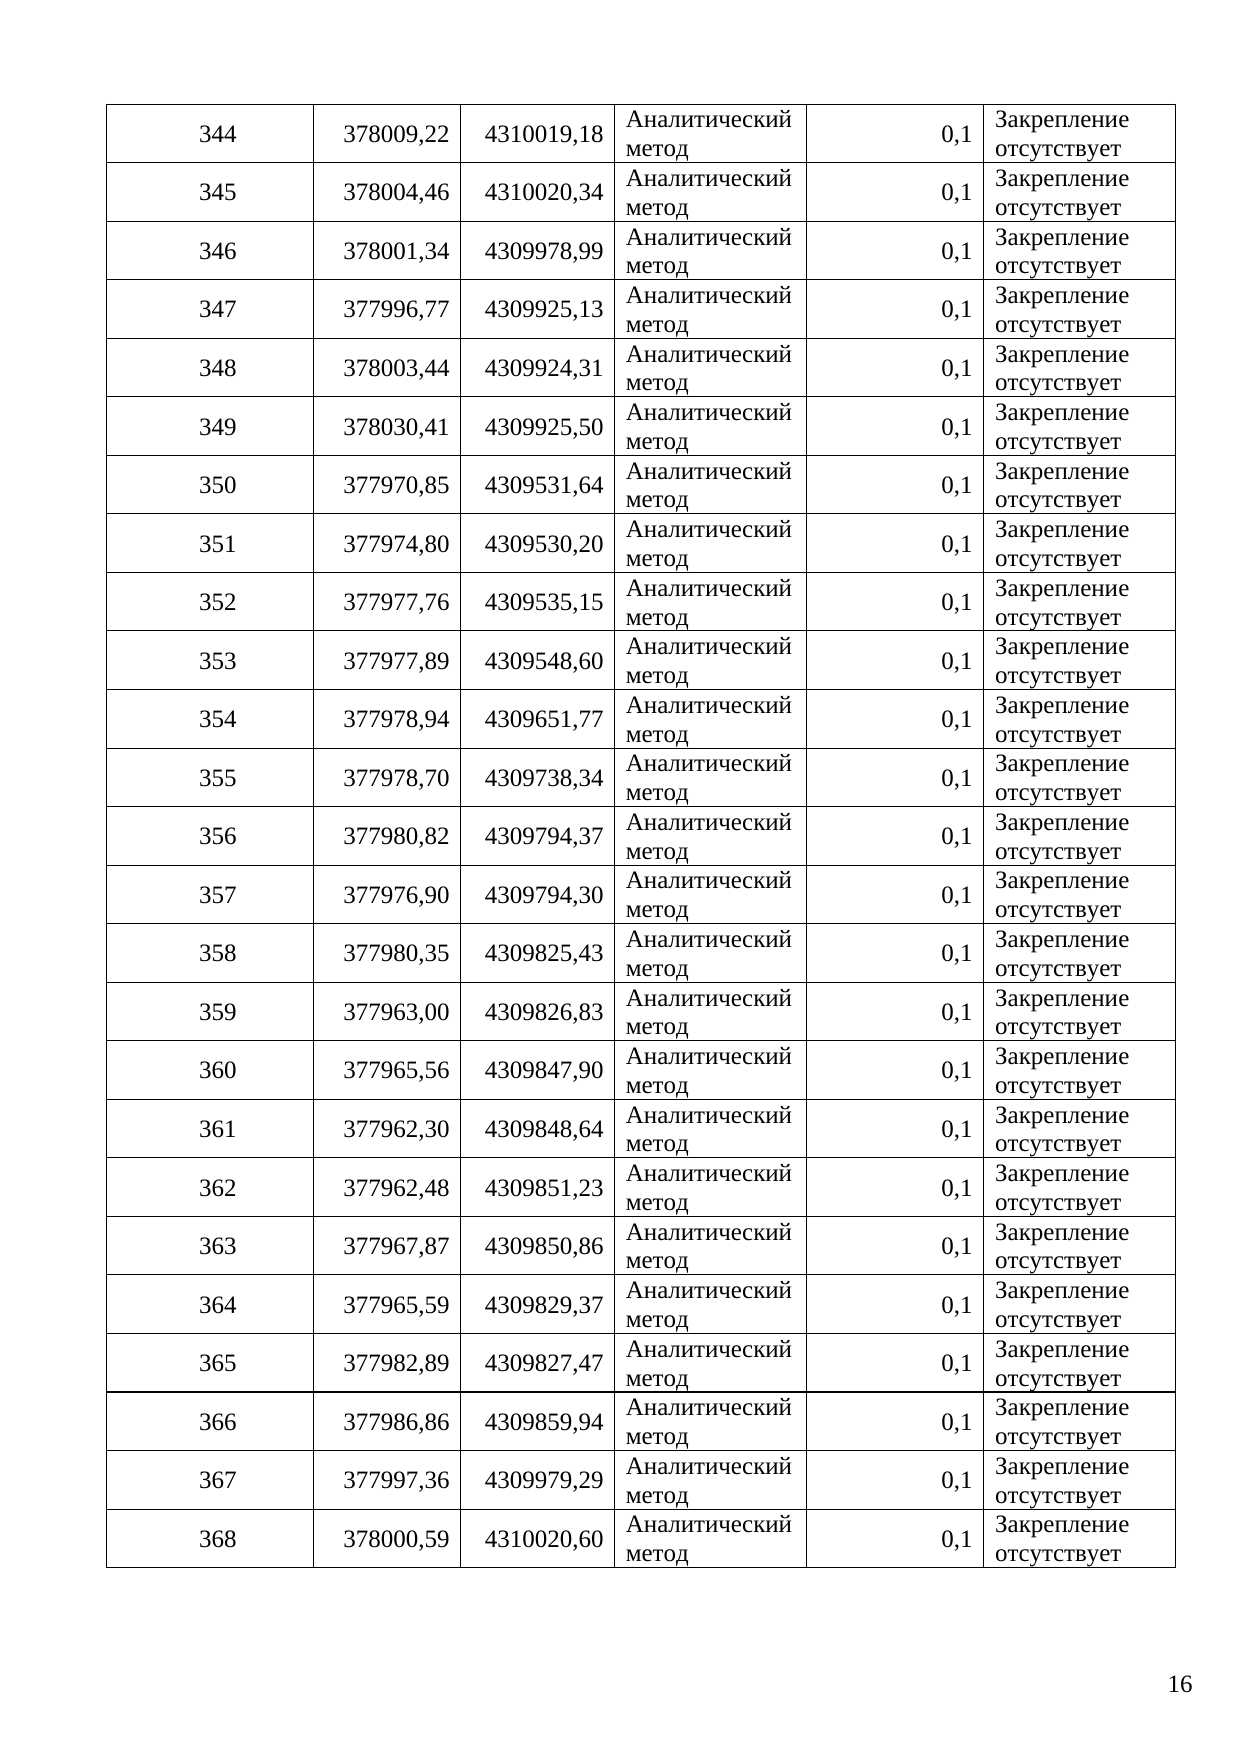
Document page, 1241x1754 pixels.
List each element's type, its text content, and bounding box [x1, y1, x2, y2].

table_cell 0,1 [807, 749, 983, 806]
table_cell Аналитический метод [615, 573, 806, 630]
table_cell Аналитический метод [615, 1041, 806, 1099]
table_cell 4310019,18 [461, 105, 614, 162]
table_cell [107, 1275, 313, 1333]
table_cell [107, 1393, 313, 1450]
table_cell Закрепление отсутствует [984, 1275, 1175, 1333]
table_cell 0,1 [807, 690, 983, 747]
table_cell 0,1 [807, 1217, 983, 1274]
table_cell Аналитический метод [615, 690, 806, 747]
table_cell 4309535,15 [461, 573, 614, 630]
table_cell 377980,82 [314, 807, 460, 864]
table_cell Закрепление отсутствует [984, 983, 1175, 1040]
table_cell Аналитический метод [615, 222, 806, 279]
table_cell Аналитический метод [615, 105, 806, 162]
table_cell [107, 163, 313, 221]
table_cell [107, 631, 313, 689]
table_cell [107, 105, 313, 162]
table_cell 377967,87 [314, 1217, 460, 1274]
table_cell 0,1 [807, 1334, 983, 1391]
table_cell [107, 690, 313, 747]
table_cell [107, 1041, 313, 1099]
table_cell 377965,59 [314, 1275, 460, 1333]
table_cell 377963,00 [314, 983, 460, 1040]
table_cell [107, 1100, 313, 1157]
table_cell Закрепление отсутствует [984, 456, 1175, 513]
table_cell 0,1 [807, 1510, 983, 1567]
table_cell Закрепление отсутствует [984, 163, 1175, 221]
table_cell Закрепление отсутствует [984, 222, 1175, 279]
table_cell 377986,86 [314, 1393, 460, 1450]
table_cell [107, 280, 313, 338]
table_cell Закрепление отсутствует [984, 1041, 1175, 1099]
table_cell Закрепление отсутствует [984, 924, 1175, 982]
table_cell 377976,90 [314, 866, 460, 923]
table_cell 0,1 [807, 456, 983, 513]
table_cell Закрепление отсутствует [984, 807, 1175, 864]
table_cell Закрепление отсутствует [984, 1100, 1175, 1157]
table_cell Аналитический метод [615, 1334, 806, 1391]
table_cell Аналитический метод [615, 983, 806, 1040]
table_cell Аналитический метод [615, 924, 806, 982]
table_cell 4309827,47 [461, 1334, 614, 1391]
table_cell 378030,41 [314, 397, 460, 455]
table_cell 4309531,64 [461, 456, 614, 513]
table_cell Закрепление отсутствует [984, 397, 1175, 455]
table_cell 377997,36 [314, 1451, 460, 1508]
table_cell 4309738,34 [461, 749, 614, 806]
table_cell Закрепление отсутствует [984, 280, 1175, 338]
table_cell 0,1 [807, 1100, 983, 1157]
table_cell Аналитический метод [615, 1510, 806, 1567]
table_cell 377965,56 [314, 1041, 460, 1099]
table_cell 4309825,43 [461, 924, 614, 982]
table_cell [107, 807, 313, 864]
table_cell 378004,46 [314, 163, 460, 221]
table_cell Аналитический метод [615, 339, 806, 396]
table_cell 377978,70 [314, 749, 460, 806]
table_cell Аналитический метод [615, 397, 806, 455]
table_cell [107, 514, 313, 572]
table_cell Аналитический метод [615, 631, 806, 689]
table_cell 4309548,60 [461, 631, 614, 689]
table_cell 4309794,30 [461, 866, 614, 923]
table_cell Закрепление отсутствует [984, 514, 1175, 572]
table_cell Закрепление отсутствует [984, 1158, 1175, 1216]
table_cell 377977,89 [314, 631, 460, 689]
table_cell [107, 456, 313, 513]
table_cell 0,1 [807, 1158, 983, 1216]
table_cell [984, 105, 1175, 162]
table_cell 377996,77 [314, 280, 460, 338]
table_cell Аналитический метод [615, 1158, 806, 1216]
table_cell 378009,22 [314, 105, 460, 162]
table_cell 0,1 [807, 631, 983, 689]
table_cell 377970,85 [314, 456, 460, 513]
table_cell 0,1 [807, 573, 983, 630]
table_cell 377977,76 [314, 573, 460, 630]
table_cell [107, 866, 313, 923]
table_cell [107, 1158, 313, 1216]
table_cell 4310020,60 [461, 1510, 614, 1567]
table_cell 0,1 [807, 339, 983, 396]
table_cell [107, 1451, 313, 1508]
table_cell 4309794,37 [461, 807, 614, 864]
table_cell 4309925,50 [461, 397, 614, 455]
table_cell Закрепление отсутствует [984, 749, 1175, 806]
table_cell [107, 1217, 313, 1274]
table_cell 377974,80 [314, 514, 460, 572]
table_cell 0,1 [807, 280, 983, 338]
table_cell 4309530,20 [461, 514, 614, 572]
table_cell 377982,89 [314, 1334, 460, 1391]
table_cell Аналитический метод [615, 1217, 806, 1274]
table_cell 4309979,29 [461, 1451, 614, 1508]
table_cell 4310020,34 [461, 163, 614, 221]
table_cell 4309925,13 [461, 280, 614, 338]
table_cell 0,1 [807, 1275, 983, 1333]
table_cell 0,1 [807, 105, 983, 162]
table_cell 377978,94 [314, 690, 460, 747]
table_cell 4309978,99 [461, 222, 614, 279]
table_cell Закрепление отсутствует [984, 573, 1175, 630]
table_cell 4309826,83 [461, 983, 614, 1040]
table_cell Аналитический метод [615, 1451, 806, 1508]
table_cell 4309651,77 [461, 690, 614, 747]
table_cell 0,1 [807, 397, 983, 455]
table_cell 0,1 [807, 807, 983, 864]
table_cell 0,1 [807, 866, 983, 923]
table_cell Аналитический метод [615, 280, 806, 338]
table_cell [107, 983, 313, 1040]
table_cell 4309829,37 [461, 1275, 614, 1333]
table_cell 4309859,94 [461, 1393, 614, 1450]
table_cell 4309851,23 [461, 1158, 614, 1216]
table_cell 0,1 [807, 1451, 983, 1508]
table_cell 4309848,64 [461, 1100, 614, 1157]
table_cell Закрепление отсутствует [984, 631, 1175, 689]
table_cell [107, 573, 313, 630]
table_cell Аналитический метод [615, 866, 806, 923]
table_cell 378001,34 [314, 222, 460, 279]
table_cell 4309847,90 [461, 1041, 614, 1099]
table_cell Закрепление отсутствует [984, 339, 1175, 396]
table_cell Аналитический метод [615, 1100, 806, 1157]
table_cell Закрепление отсутствует [984, 866, 1175, 923]
table_cell [107, 924, 313, 982]
table_cell 4309924,31 [461, 339, 614, 396]
table_cell 378000,59 [314, 1510, 460, 1567]
table_cell Аналитический метод [615, 456, 806, 513]
table_cell 378003,44 [314, 339, 460, 396]
table_cell 0,1 [807, 1393, 983, 1450]
table_cell Аналитический метод [615, 1393, 806, 1450]
table_cell 0,1 [807, 163, 983, 221]
table_cell [107, 222, 313, 279]
table_cell 377980,35 [314, 924, 460, 982]
table_cell Аналитический метод [615, 514, 806, 572]
table_cell 4309850,86 [461, 1217, 614, 1274]
table_cell Аналитический метод [615, 807, 806, 864]
table_cell [107, 1334, 313, 1391]
table_cell [107, 1510, 313, 1567]
table_cell 0,1 [807, 924, 983, 982]
table_cell Закрепление отсутствует [984, 1451, 1175, 1508]
table_cell Закрепление отсутствует [984, 690, 1175, 747]
table_cell Закрепление отсутствует [984, 1334, 1175, 1391]
table_cell Закрепление отсутствует [984, 1217, 1175, 1274]
table_cell 0,1 [807, 983, 983, 1040]
table_cell [107, 339, 313, 396]
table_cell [984, 1510, 1175, 1567]
table_cell 377962,48 [314, 1158, 460, 1216]
table_cell Аналитический метод [615, 1275, 806, 1333]
table_cell 377962,30 [314, 1100, 460, 1157]
table_cell [107, 397, 313, 455]
table_cell Аналитический метод [615, 749, 806, 806]
table_cell 0,1 [807, 514, 983, 572]
table_cell Закрепление отсутствует [984, 1393, 1175, 1450]
table_cell 0,1 [807, 1041, 983, 1099]
table_cell 0,1 [807, 222, 983, 279]
table_cell Аналитический метод [615, 163, 806, 221]
table_cell [107, 749, 313, 806]
